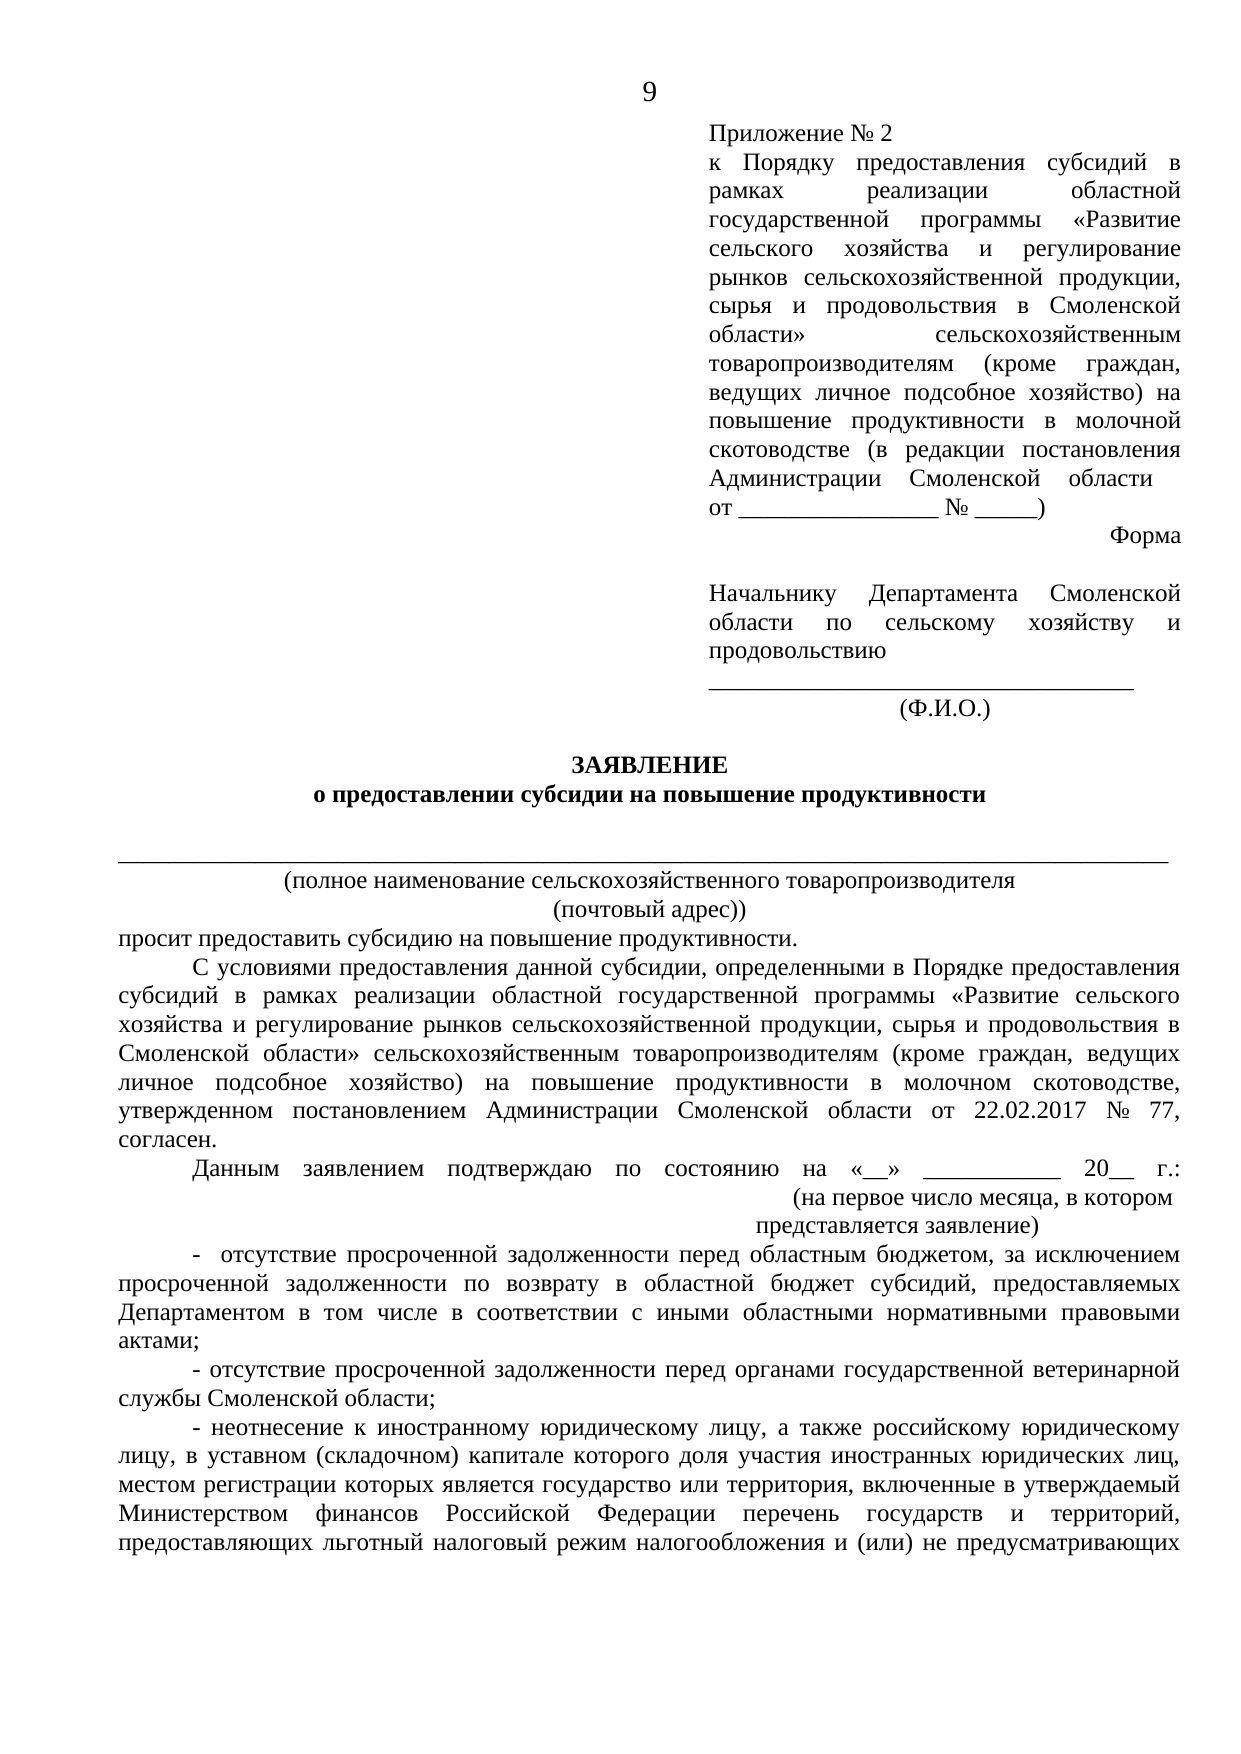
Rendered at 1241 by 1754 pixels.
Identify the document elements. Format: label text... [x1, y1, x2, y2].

text - отсутствие просроченной задолженности перед областным бюджетом, за исключением просроченной задолженности по возврату в областной бюджет субсидий, предоставляемых Департаментом в том числе в соответствии с иными областными нормативными правовыми актами; [118, 1239, 1181, 1354]
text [118, 1412, 1181, 1556]
text С условиями предоставления данной субсидии, определенными в Порядке предоставления субсидий в рамках реализации областной государственной программы «Развитие сельского хозяйства и регулирование рынков сельскохозяйственной продукции, сырья и продовольствия в Смоленской области» сельскохозяйственным товаропроизводителям (кроме граждан, ведущих личное подсобное хозяйство) на повышение продуктивности в молочном скотоводстве, утвержденном постановлением Администрации Смоленской области от 22.02.2017 № 77, согласен. [118, 952, 1181, 1153]
text - отсутствие просроченной задолженности перед органами государственной ветеринарной службы Смоленской области; [118, 1354, 1181, 1412]
text о предоставлении субсидии на повышение продуктивности [118, 779, 1181, 808]
text Начальнику Департамента Смоленской области по сельскому хозяйству и продовольствию __________________________________ [709, 578, 1181, 693]
text ____________________________________________________________________________________ [118, 837, 1181, 866]
text Приложение № 2 [118, 118, 1181, 147]
text (полное наименование сельскохозяйственного товаропроизводителя [118, 866, 1181, 894]
text (почтовый адрес)) [118, 894, 1181, 923]
text ЗАЯВЛЕНИЕ [118, 751, 1181, 779]
text Форма [118, 521, 1181, 549]
text просит предоставить субсидию на повышение продуктивности. [118, 923, 1181, 952]
text Данным заявлением подтверждаю по состоянию на «__» ___________ 20__ г.: (на первое число месяца, в котором представляется заявление) [118, 1153, 1181, 1239]
text (Ф.И.О.) [709, 693, 1181, 722]
text к Порядку предоставления субсидий в рамках реализации областной государственной программы «Развитие сельского хозяйства и регулирование рынков сельскохозяйственной продукции, сырья и продовольствия в Смоленской области» сельскохозяйственным товаропроизводителям (кроме граждан, ведущих личное подсобное хозяйство) на повышение продуктивности в молочной скотоводстве (в редакции постановления Администрации Смоленской области от ________________ № _____) [709, 147, 1181, 521]
